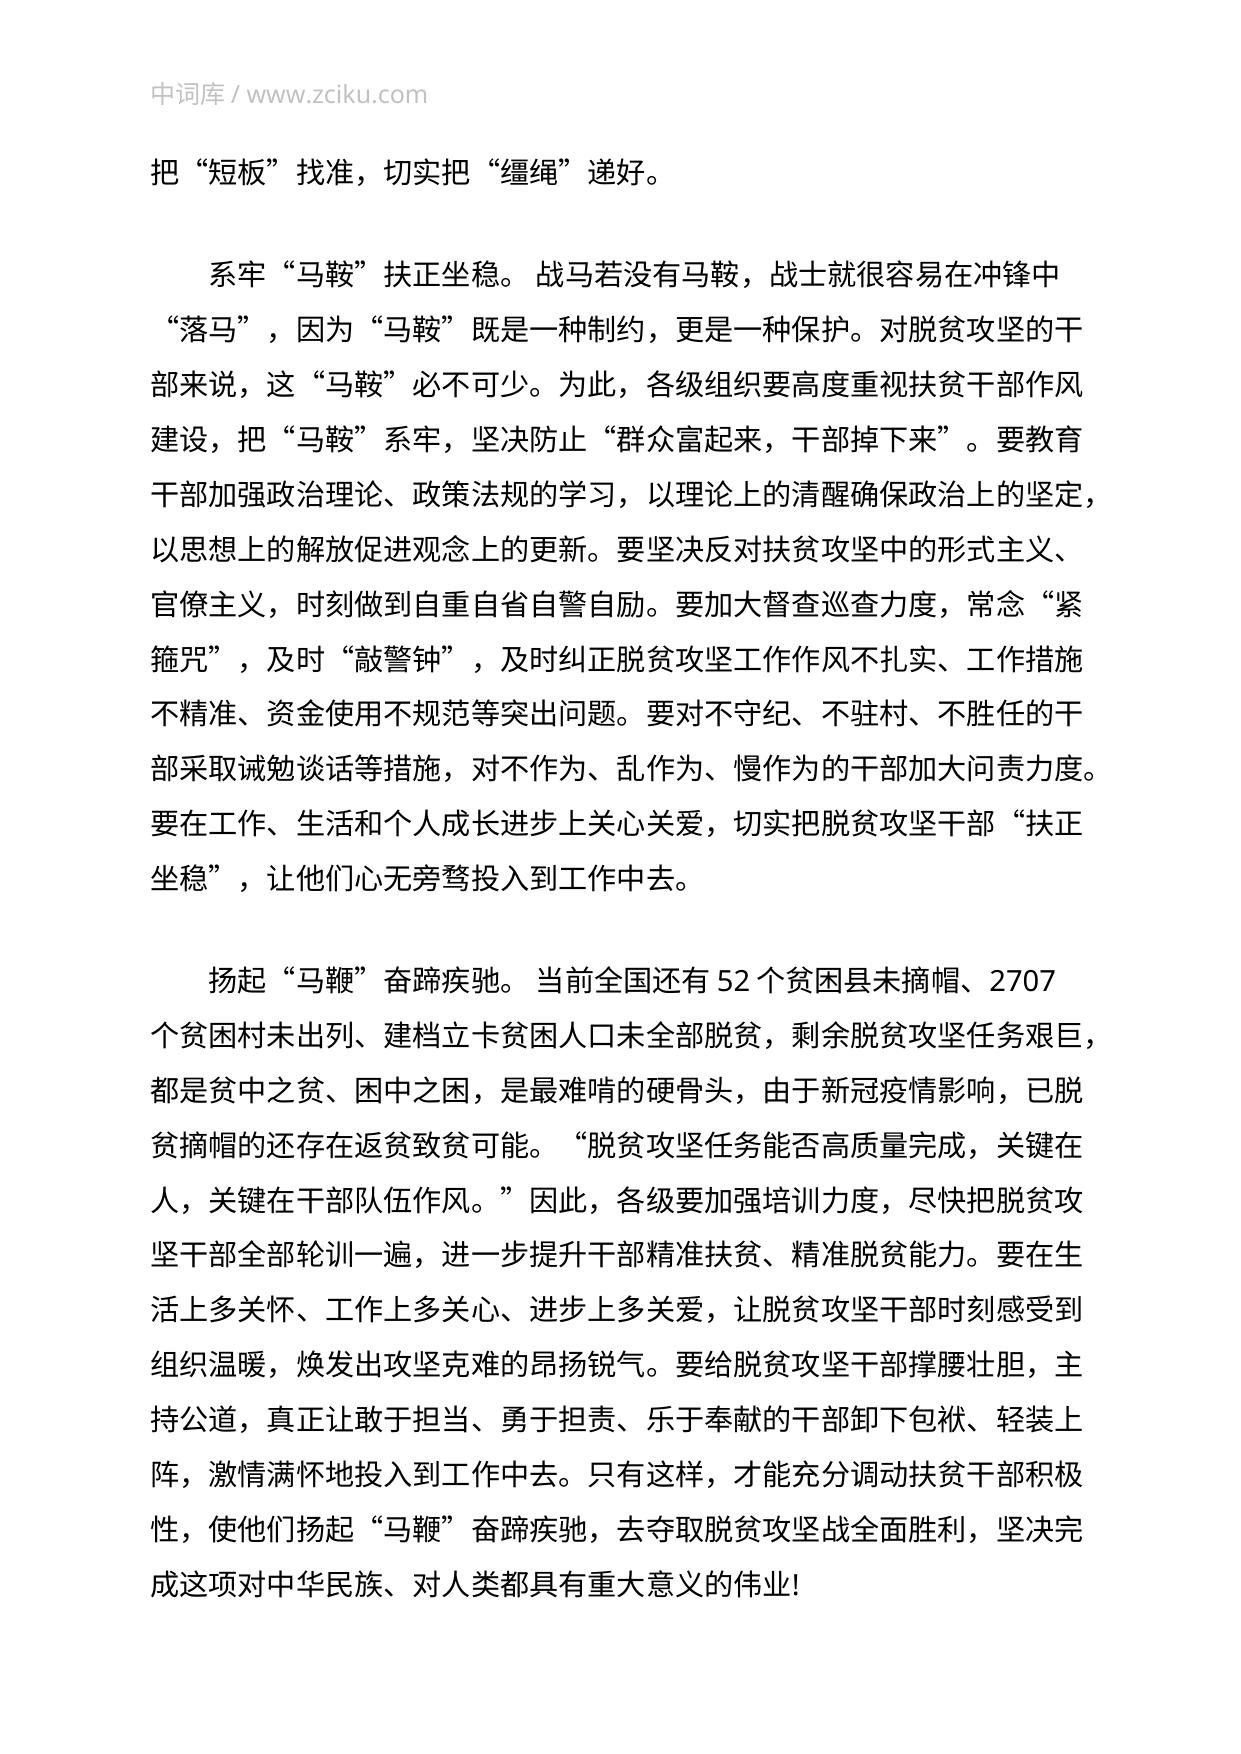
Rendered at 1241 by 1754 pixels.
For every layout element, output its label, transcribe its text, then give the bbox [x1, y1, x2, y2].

text 系牢“马鞍”扶正坐稳。 战马若没有马鞍，战士就很容易在冲锋中“落马”，因为“马鞍”既是一种制约，更是一种保护。对脱贫攻坚的干部来说，这“马鞍”必不可少。为此，各级组织要高度重视扶贫干部作风建设，把“马鞍”系牢，坚决防止“群众富起来，干部掉下来”。要教育干部加强政治理论、政策法规的学习，以理论上的清醒确保政治上的坚定，以思想上的解放促进观念上的更新。要坚决反对扶贫攻坚中的形式主义、官僚主义，时刻做到自重自省自警自励。要加大督查巡查力度，常念“紧箍咒”，及时“敲警钟”，及时纠正脱贫攻坚工作作风不扎实、工作措施不精准、资金使用不规范等突出问题。要对不守纪、不驻村、不胜任的干部采取诫勉谈话等措施，对不作为、乱作为、慢作为的干部加大问责力度。要在工作、生活和个人成长进步上关心关爱，切实把脱贫攻坚干部“扶正坐稳”，让他们心无旁骛投入到工作中去。 [150, 252, 1090, 898]
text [150, 150, 1090, 192]
text 扬起“马鞭”奋蹄疾驰。 当前全国还有52个贫困县未摘帽、2707个贫困村未出列、建档立卡贫困人口未全部脱贫，剩余脱贫攻坚任务艰巨，都是贫中之贫、困中之困，是最难啃的硬骨头，由于新冠疫情影响，已脱贫摘帽的还存在返贫致贫可能。“脱贫攻坚任务能否高质量完成，关键在人，关键在干部队伍作风。”因此，各级要加强培训力度，尽快把脱贫攻坚干部全部轮训一遍，进一步提升干部精准扶贫、精准脱贫能力。要在生活上多关怀、工作上多关心、进步上多关爱，让脱贫攻坚干部时刻感受到组织温暖，焕发出攻坚克难的昂扬锐气。要给脱贫攻坚干部撑腰壮胆，主持公道，真正让敢于担当、勇于担责、乐于奉献的干部卸下包袱、轻装上阵，激情满怀地投入到工作中去。只有这样，才能充分调动扶贫干部积极性，使他们扬起“马鞭”奋蹄疾驰，去夺取脱贫攻坚战全面胜利，坚决完成这项对中华民族、对人类都具有重大意义的伟业! [150, 957, 1090, 1604]
